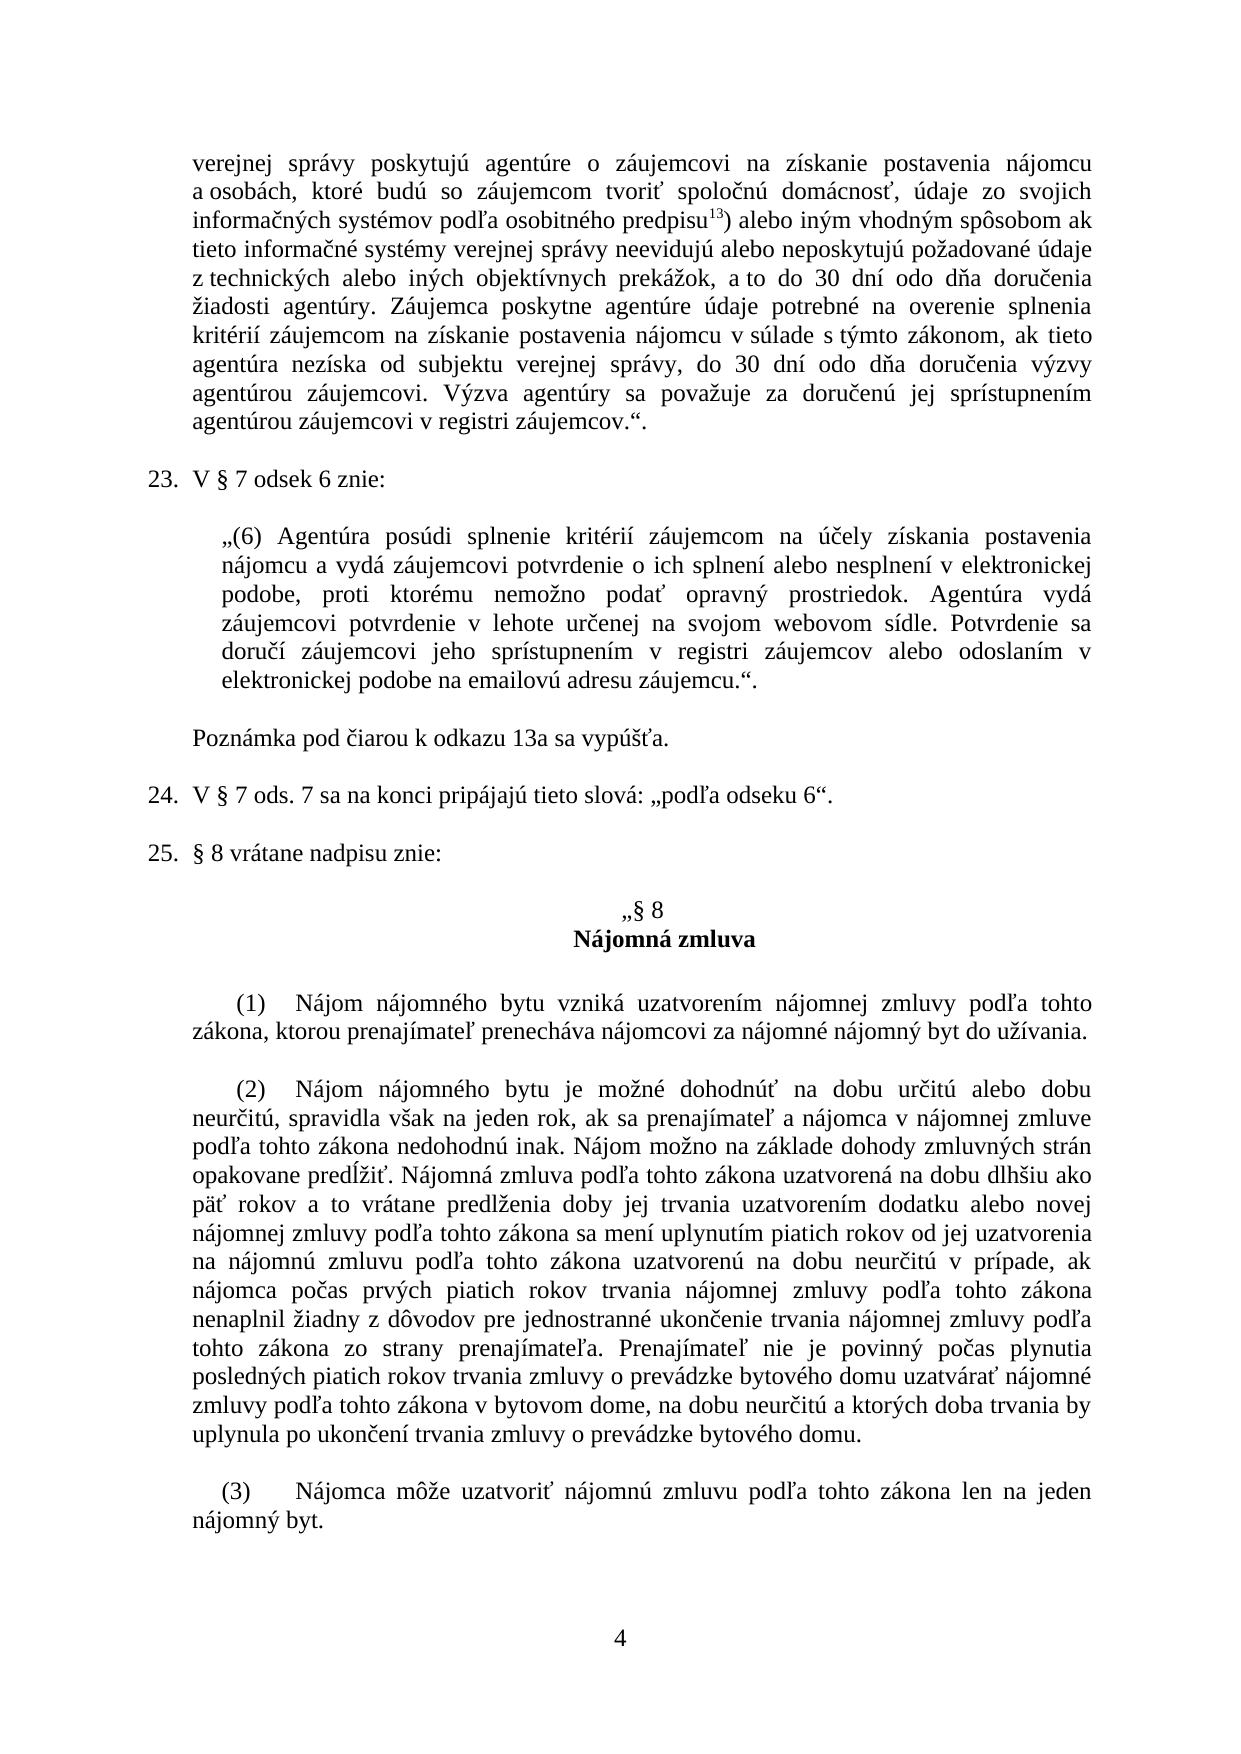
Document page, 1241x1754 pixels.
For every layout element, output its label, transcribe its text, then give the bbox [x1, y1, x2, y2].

list § 8 vrátane nadpisu znie: [148, 838, 1093, 866]
list Nájomca môže uzatvoriť nájomnú zmluvu podľa tohto zákona len na jeden nájomný byt. [192, 1476, 1093, 1534]
text „§ 8 [192, 895, 1093, 924]
list V § 7 ods. 7 sa na konci pripájajú tieto slová: „podľa odseku 6“. [148, 780, 1093, 809]
text Nájomná zmluva [236, 924, 1093, 953]
list V § 7 odsek 6 znie: [148, 464, 1093, 493]
text Poznámka pod čiarou k odkazu 13a sa vypúšťa. [148, 723, 1093, 751]
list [148, 148, 1093, 435]
list Nájom nájomného bytu vzniká uzatvorením nájomnej zmluvy podľa tohto zákona, ktorou prenajímateľ prenecháva nájomcovi za nájomné nájomný byt do užívania. [192, 988, 1093, 1045]
text „(6) Agentúra posúdi splnenie kritérií záujemcom na účely získania postavenia nájomcu a vydá záujemcovi potvrdenie o ich splnení alebo nesplnení v elektronickej podobe, proti ktorému nemožno podať opravný prostriedok. Agentúra vydá záujemcovi potvrdenie v lehote určenej na svojom webovom sídle. Potvrdenie sa doručí záujemcovi jeho sprístupnením v registri záujemcov alebo odoslaním v elektronickej podobe na emailovú adresu záujemcu.“. [221, 521, 1093, 694]
list Nájom nájomného bytu je možné dohodnúť na dobu určitú alebo dobu neurčitú, spravidla však na jeden rok, ak sa prenajímateľ a nájomca v nájomnej zmluve podľa tohto zákona nedohodnú inak. Nájom možno na základe dohody zmluvných strán opakovane predĺžiť. Nájomná zmluva podľa tohto zákona uzatvorená na dobu dlhšiu ako päť rokov a to vrátane predlženia doby jej trvania uzatvorením dodatku alebo novej nájomnej zmluvy podľa tohto zákona sa mení uplynutím piatich rokov od jej uzatvorenia na nájomnú zmluvu podľa tohto zákona uzatvorenú na dobu neurčitú v prípade, ak nájomca počas prvých piatich rokov trvania nájomnej zmluvy podľa tohto zákona nenaplnil žiadny z dôvodov pre jednostranné ukončenie trvania nájomnej zmluvy podľa tohto zákona zo strany prenajímateľa. Prenajímateľ nie je povinný počas plynutia posledných piatich rokov trvania zmluvy o prevádzke bytového domu uzatvárať nájomné zmluvy podľa tohto zákona v bytovom dome, na dobu neurčitú a ktorých doba trvania by uplynula po ukončení trvania zmluvy o prevádzke bytového domu. [192, 1074, 1093, 1448]
